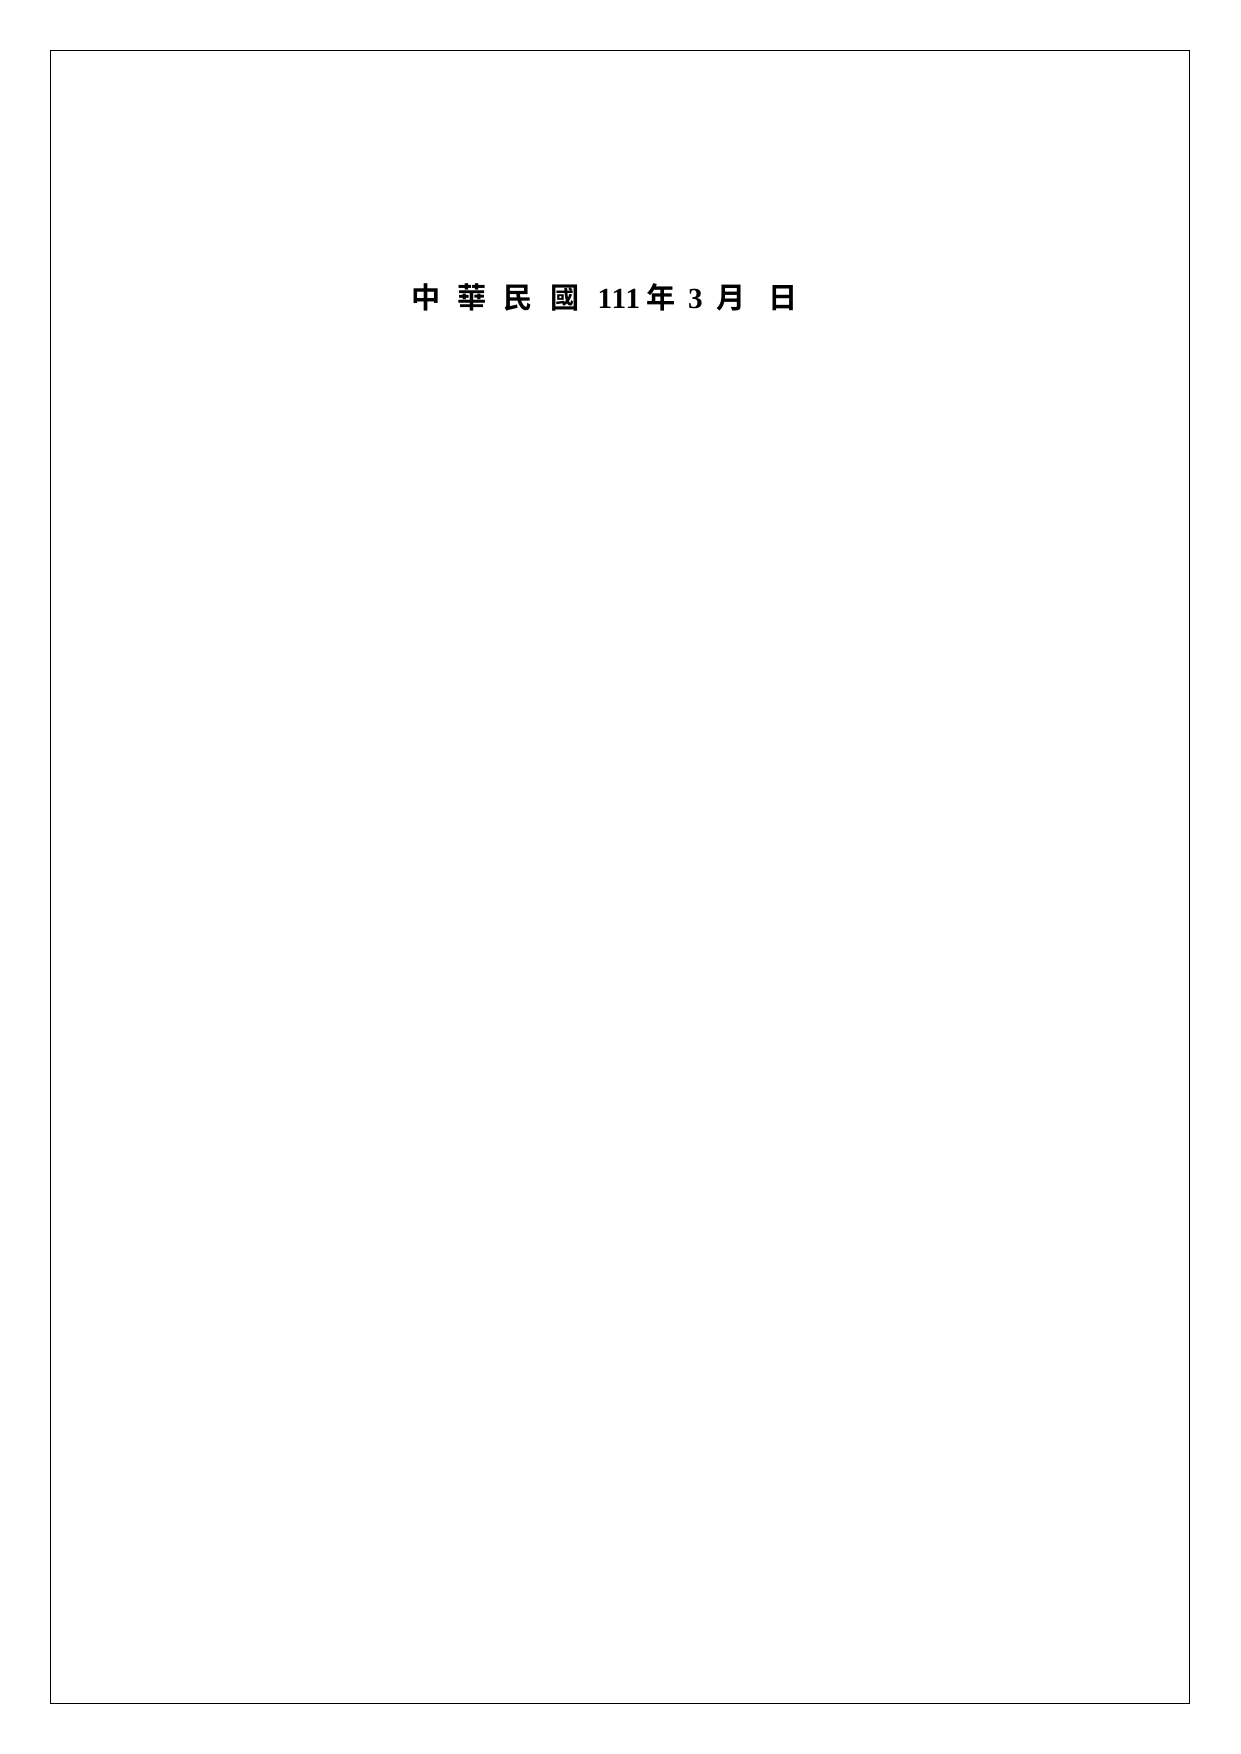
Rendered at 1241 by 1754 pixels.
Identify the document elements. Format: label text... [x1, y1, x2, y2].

text 中 華 民 國 111 年 3 月 日 [109, 258, 1099, 333]
